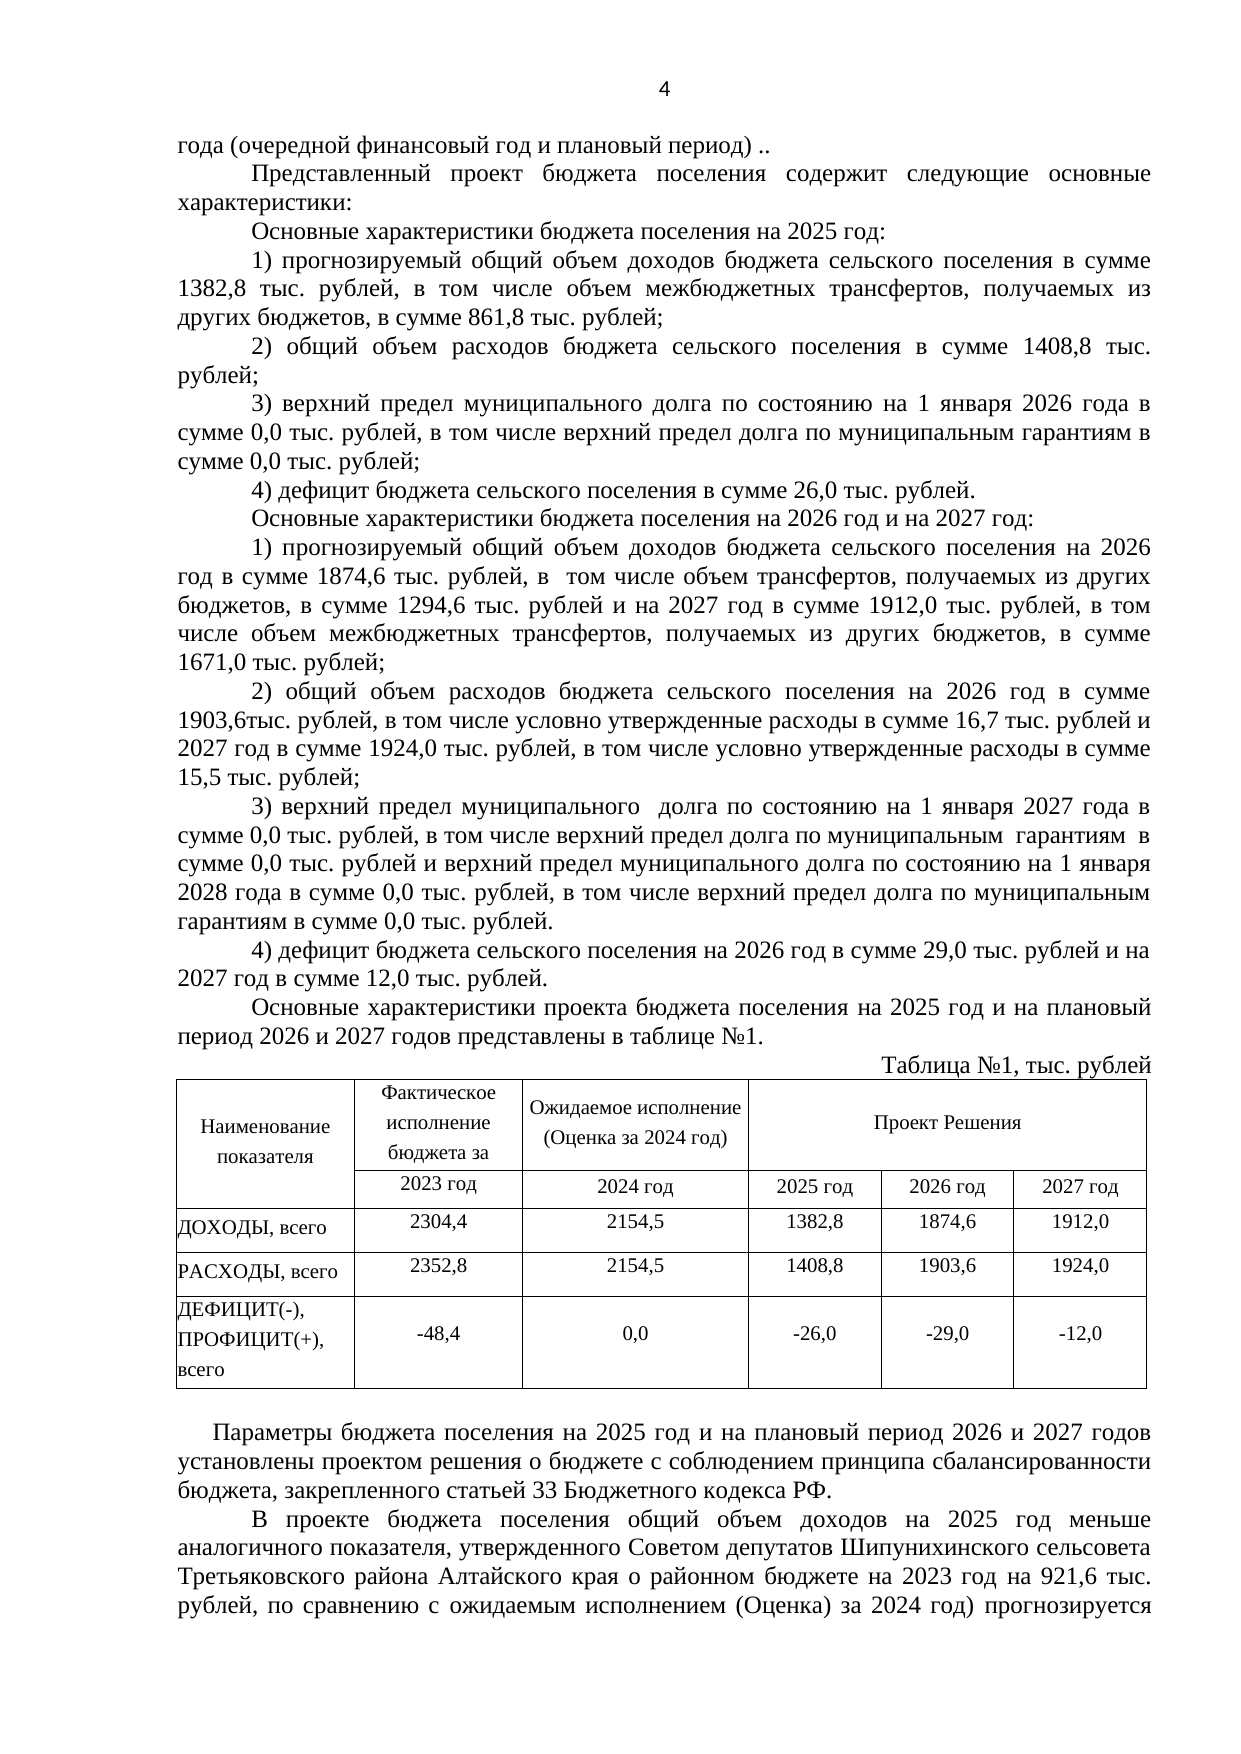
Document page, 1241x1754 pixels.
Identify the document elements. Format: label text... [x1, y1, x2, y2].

text Представленный проект бюджета поселения содержит следующие основные характеристики: [177, 158, 1152, 216]
text Основные характеристики бюджета поселения на 2026 год и на 2027 год: [177, 503, 1152, 532]
table_cell 2023 год [355, 1171, 522, 1208]
table_header Ожидаемое исполнение (Оценка за 2024 год) [523, 1080, 748, 1170]
table_cell ДОХОДЫ, всего [177, 1209, 354, 1252]
table_cell 2304,4 [355, 1209, 522, 1252]
table_cell -26,0 [749, 1297, 881, 1388]
table_cell -48,4 [355, 1297, 522, 1388]
text Основные характеристики бюджета поселения на 2025 год: [177, 216, 1152, 245]
table_cell -29,0 [882, 1297, 1013, 1388]
table_cell 1382,8 [749, 1209, 881, 1252]
text Основные характеристики проекта бюджета поселения на 2025 год и на плановый период 2026 и 2027 годов представлены в таблице №1. [177, 992, 1152, 1050]
table_cell 2026 год [882, 1171, 1013, 1208]
table_cell 2024 год [523, 1171, 748, 1208]
table_cell ДЕФИЦИТ(-), ПРОФИЦИТ(+), всего [177, 1297, 354, 1388]
table_header Наименование показателя [177, 1080, 354, 1208]
text 3) верхний предел муниципального долга по состоянию на 1 января 2027 года в сумме 0,0 тыс. рублей, в том числе верхний предел долга по муниципальным гарантиям в сумме 0,0 тыс. рублей и верхний предел муниципального долга по состоянию на 1 января 2028 года в сумме 0,0 тыс. рублей, в том числе верхний предел долга по муниципальным гарантиям в сумме 0,0 тыс. рублей. [177, 791, 1152, 935]
table_cell 2025 год [749, 1171, 881, 1208]
table_cell 2154,5 [523, 1209, 748, 1252]
table_cell 1903,6 [882, 1253, 1013, 1296]
table_cell 1912,0 [1014, 1209, 1146, 1252]
table_cell -12,0 [1014, 1297, 1146, 1388]
text 2) общий объем расходов бюджета сельского поселения в сумме 1408,8 тыс. рублей; [177, 331, 1152, 388]
text 4) дефицит бюджета сельского поселения на 2026 год в сумме 29,0 тыс. рублей и на 2027 год в сумме 12,0 тыс. рублей. [177, 935, 1152, 992]
table_cell 1924,0 [1014, 1253, 1146, 1296]
table_header Фактическое исполнение бюджета за [355, 1080, 522, 1170]
text Таблица №1, тыс. рублей [177, 1050, 1152, 1078]
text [177, 1504, 1152, 1619]
text 1) прогнозируемый общий объем доходов бюджета сельского поселения на 2026 год в сумме 1874,6 тыс. рублей, в том числе объем трансфертов, получаемых из других бюджетов, в сумме 1294,6 тыс. рублей и на 2027 год в сумме 1912,0 тыс. рублей, в том числе объем межбюджетных трансфертов, получаемых из других бюджетов, в сумме 1671,0 тыс. рублей; [177, 532, 1152, 676]
text 2) общий объем расходов бюджета сельского поселения на 2026 год в сумме 1903,6тыс. рублей, в том числе условно утвержденные расходы в сумме 16,7 тыс. рублей и 2027 год в сумме 1924,0 тыс. рублей, в том числе условно утвержденные расходы в сумме 15,5 тыс. рублей; [177, 676, 1152, 791]
text 4) дефицит бюджета сельского поселения в сумме 26,0 тыс. рублей. [177, 475, 1152, 503]
table_header Проект Решения [749, 1080, 1146, 1170]
text 1) прогнозируемый общий объем доходов бюджета сельского поселения в сумме 1382,8 тыс. рублей, в том числе объем межбюджетных трансфертов, получаемых из других бюджетов, в сумме 861,8 тыс. рублей; [177, 245, 1152, 331]
table_cell 1408,8 [749, 1253, 881, 1296]
text Параметры бюджета поселения на 2025 год и на плановый период 2026 и 2027 годов установлены проектом решения о бюджете с соблюдением принципа сбалансированности бюджета, закрепленного статьей 33 Бюджетного кодекса РФ. [177, 1417, 1152, 1504]
table_cell 2027 год [1014, 1171, 1146, 1208]
table_cell 2352,8 [355, 1253, 522, 1296]
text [177, 130, 1152, 158]
table_cell 1874,6 [882, 1209, 1013, 1252]
table_cell РАСХОДЫ, всего [177, 1253, 354, 1296]
text 3) верхний предел муниципального долга по состоянию на 1 января 2026 года в сумме 0,0 тыс. рублей, в том числе верхний предел долга по муниципальным гарантиям в сумме 0,0 тыс. рублей; [177, 388, 1152, 475]
table_cell 0,0 [523, 1297, 748, 1388]
table_cell 2154,5 [523, 1253, 748, 1296]
